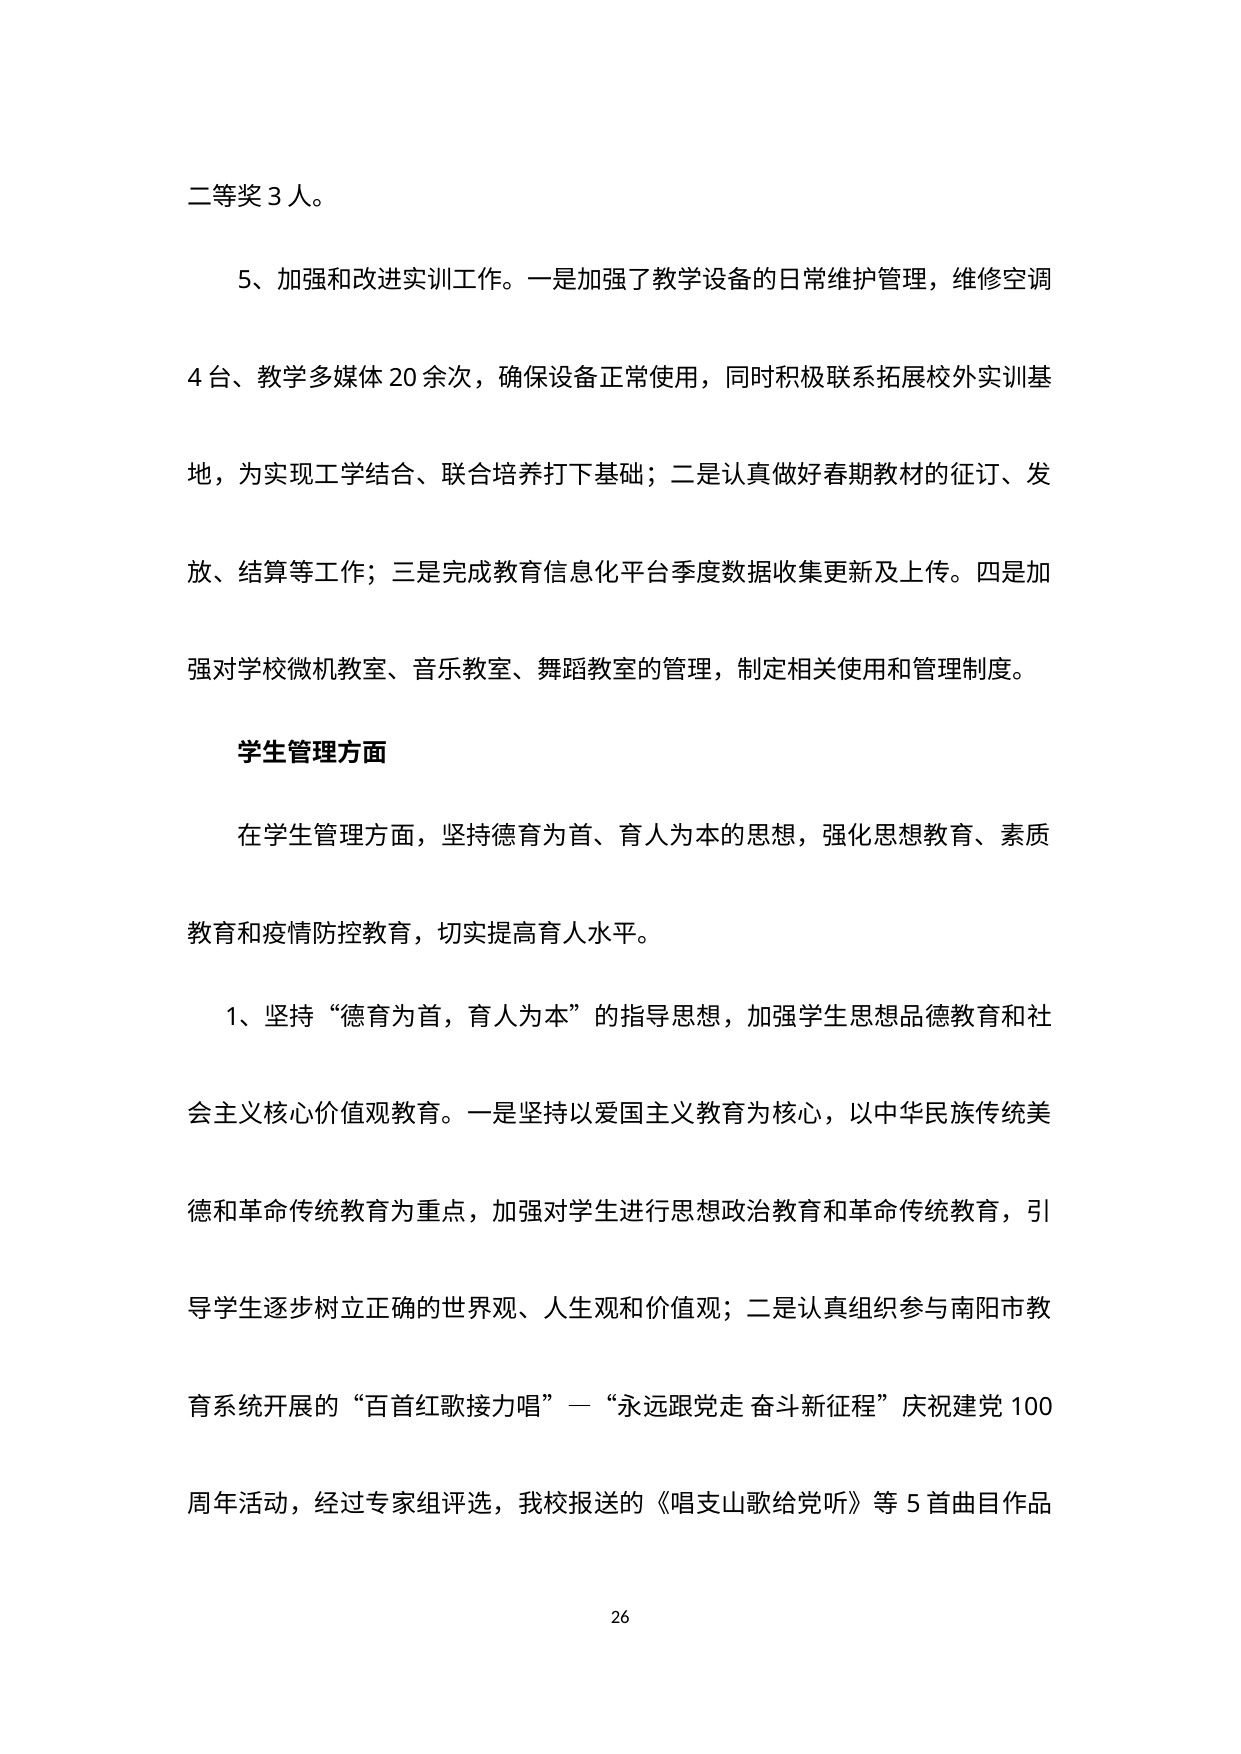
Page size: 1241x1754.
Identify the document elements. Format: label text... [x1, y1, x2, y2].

text 在学生管理方面，坚持德育为首、育人为本的思想，强化思想教育、素质教育和疫情防控教育，切实提高育人水平。 [187, 801, 1053, 964]
list 5、加强和改进实训工作。一是加强了教学设备的日常维护管理，维修空调4台、教学多媒体20余次，确保设备正常使用，同时积极联系拓展校外实训基地，为实现工学结合、联合培养打下基础；二是认真做好春期教材的征订、发放、结算等工作；三是完成教育信息化平台季度数据收集更新及上传。四是加强对学校微机教室、音乐教室、舞蹈教室的管理，制定相关使用和管理制度。 [187, 245, 1053, 700]
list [187, 162, 1053, 227]
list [187, 982, 1053, 1534]
text 学生管理方面 [187, 718, 1053, 783]
